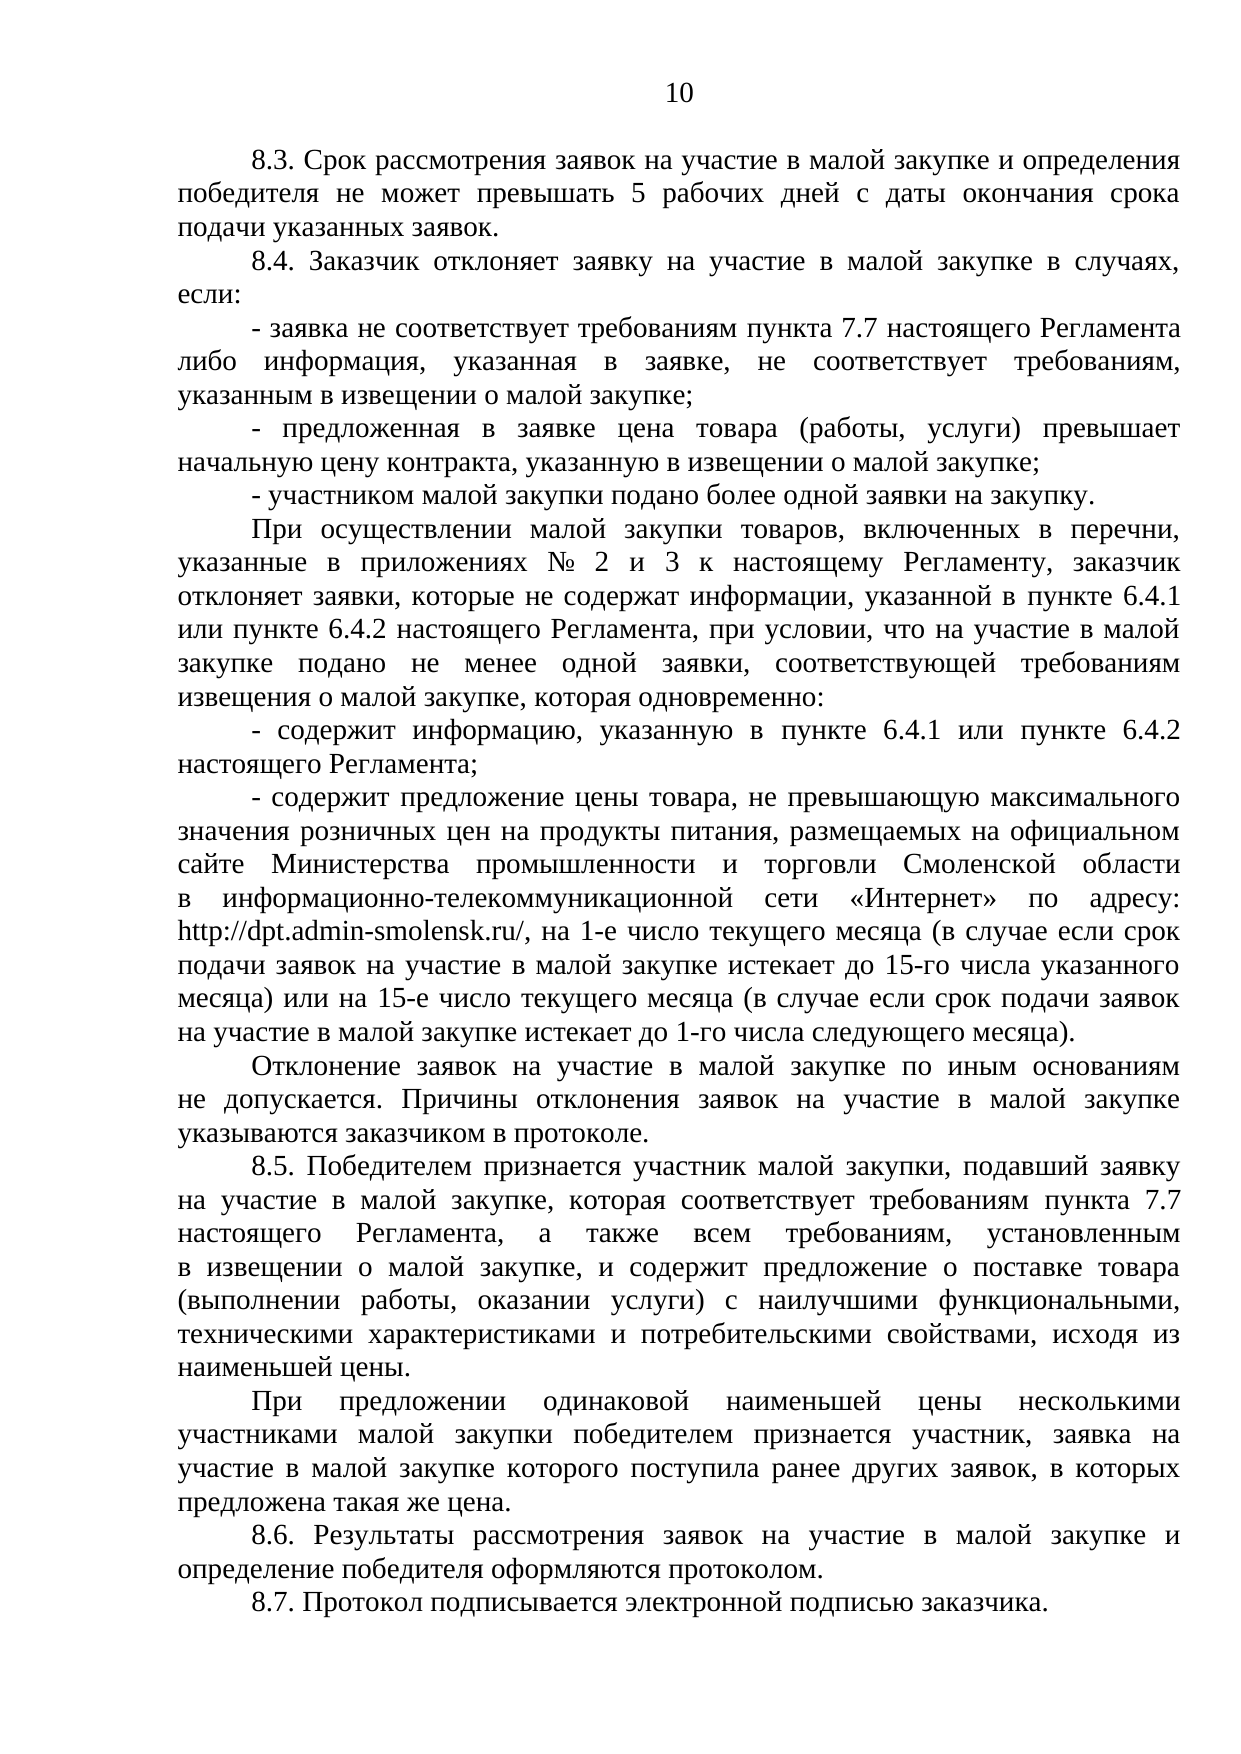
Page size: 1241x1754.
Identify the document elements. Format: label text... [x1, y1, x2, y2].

text - заявка не соответствует требованиям пункта 7.7 настоящего Регламента либо информация, указанная в заявке, не соответствует требованиям, указанным в извещении о малой закупке; [177, 310, 1181, 410]
text 8.4. Заказчик отклоняет заявку на участие в малой закупке в случаях, если: [177, 243, 1181, 310]
text 8.7. Протокол подписывается электронной подписью заказчика. [177, 1584, 1181, 1618]
text - содержит информацию, указанную в пункте 6.4.1 или пункте 6.4.2 настоящего Регламента; [177, 712, 1181, 779]
text При осуществлении малой закупки товаров, включенных в перечни, указанные в приложениях № 2 и 3 к настоящему Регламенту, заказчик отклоняет заявки, которые не содержат информации, указанной в пункте 6.4.1 или пункте 6.4.2 настоящего Регламента, при условии, что на участие в малой закупке подано не менее одной заявки, соответствующей требованиям извещения о малой закупке, которая одновременно: [177, 511, 1181, 712]
text Отклонение заявок на участие в малой закупке по иным основаниям не допускается. Причины отклонения заявок на участие в малой закупке указываются заказчиком в протоколе. [177, 1048, 1181, 1148]
text - предложенная в заявке цена товара (работы, услуги) превышает начальную цену контракта, указанную в извещении о малой закупке; [177, 410, 1181, 477]
text При предложении одинаковой наименьшей цены несколькими участниками малой закупки победителем признается участник, заявка на участие в малой закупке которого поступила ранее других заявок, в которых предложена такая же цена. [177, 1383, 1181, 1517]
text - участником малой закупки подано более одной заявки на закупку. [177, 477, 1181, 511]
text 8.6. Результаты рассмотрения заявок на участие в малой закупке и определение победителя оформляются протоколом. [177, 1517, 1181, 1584]
text 8.3. Срок рассмотрения заявок на участие в малой закупке и определения победителя не может превышать 5 рабочих дней с даты окончания срока подачи указанных заявок. [177, 142, 1181, 243]
text - содержит предложение цены товара, не превышающую максимального значения розничных цен на продукты питания, размещаемых на официальном сайте Министерства промышленности и торговли Смоленской области в информационно-телекоммуникационной сети «Интернет» по адресу: http://dpt.admin-smolensk.ru/, на 1-е число текущего месяца (в случае если срок подачи заявок на участие в малой закупке истекает до 15-го числа указанного месяца) или на 15-е число текущего месяца (в случае если срок подачи заявок на участие в малой закупке истекает до 1-го числа следующего месяца). [177, 779, 1181, 1048]
text 8.5. Победителем признается участник малой закупки, подавший заявку на участие в малой закупке, которая соответствует требованиям пункта 7.7 настоящего Регламента, а также всем требованиям, установленным в извещении о малой закупке, и содержит предложение о поставке товара (выполнении работы, оказании услуги) с наилучшими функциональными, техническими характеристиками и потребительскими свойствами, исходя из наименьшей цены. [177, 1148, 1181, 1383]
